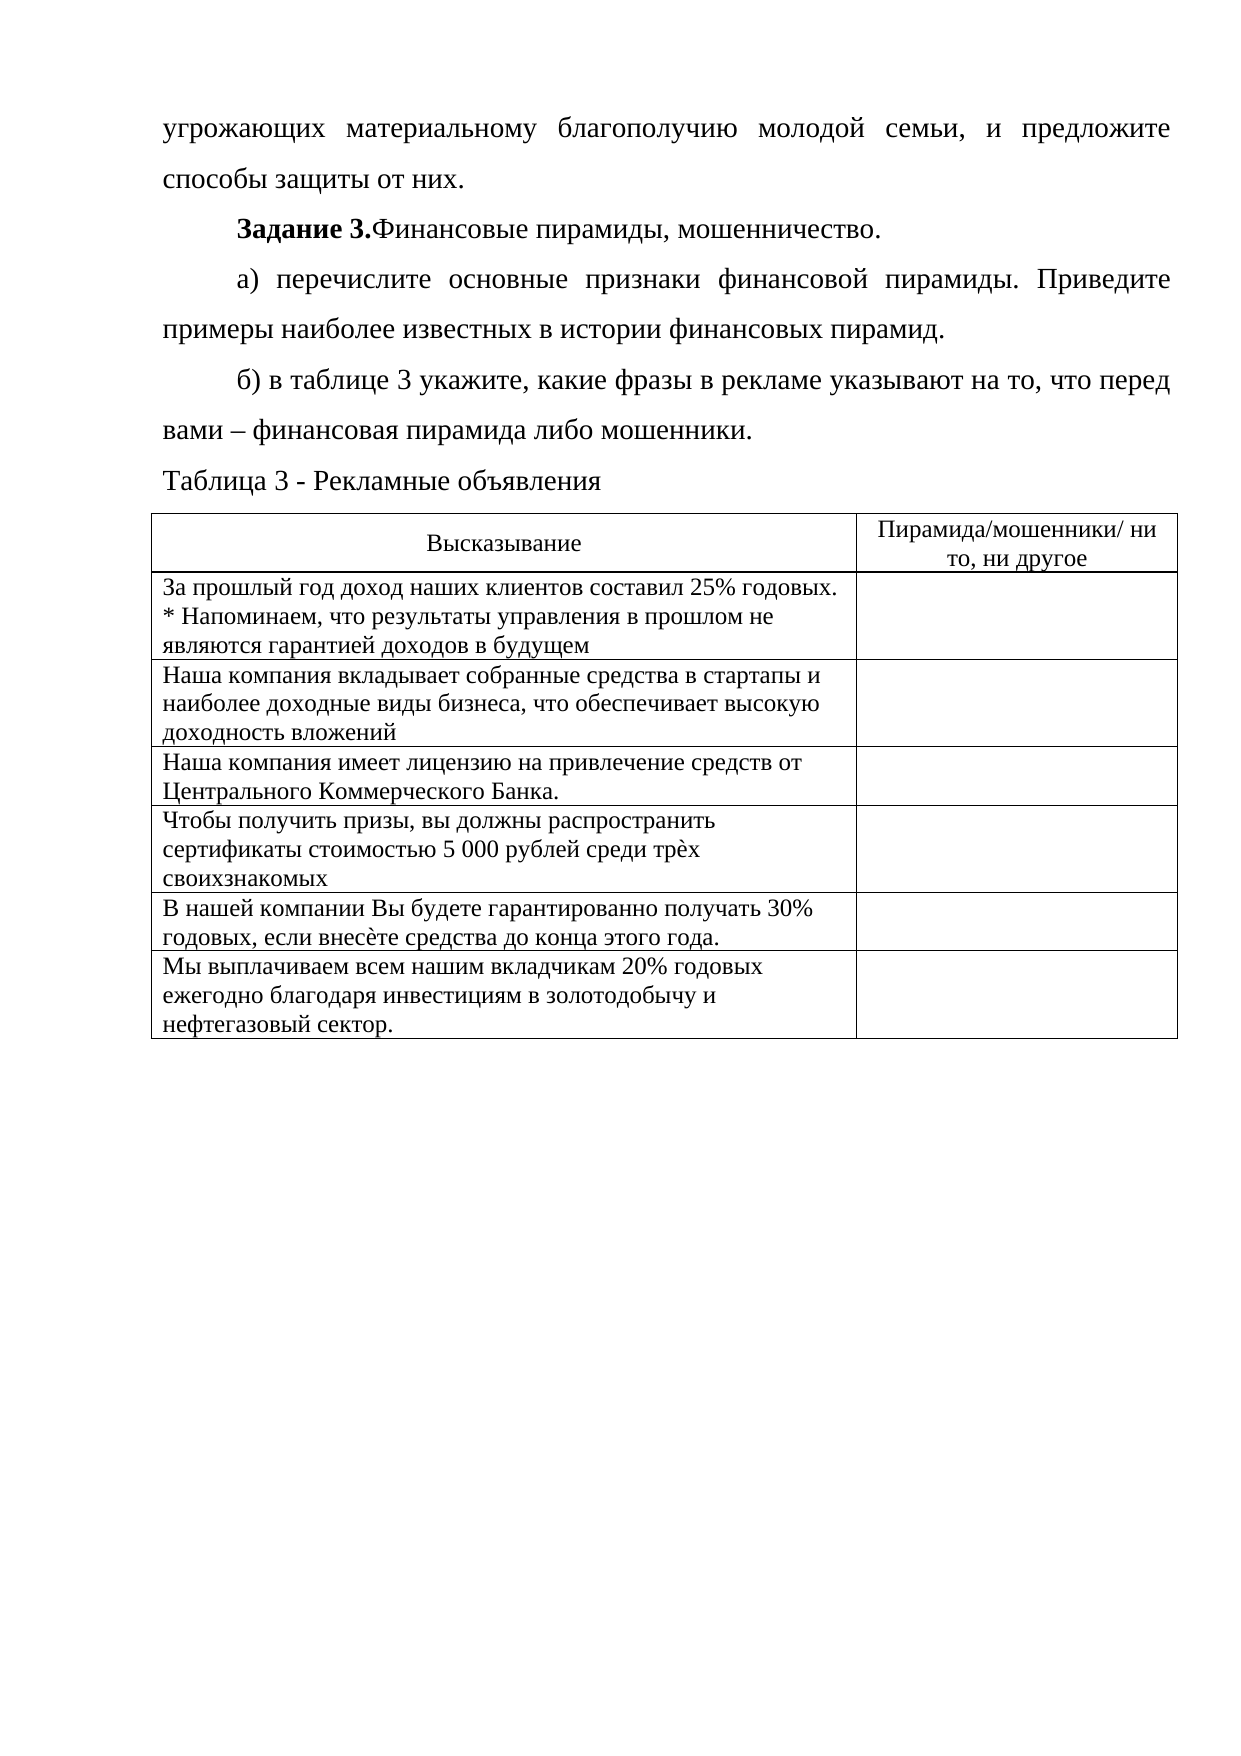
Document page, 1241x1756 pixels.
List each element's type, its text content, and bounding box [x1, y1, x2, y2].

table_cell Чтобы получить призы, вы должны распространить сертификаты стоимостью 5 000 рублей среди трѐх своихзнакомых [152, 806, 856, 892]
table_header Высказывание [152, 514, 856, 571]
table_cell Наша компания вкладывает собранные средства в стартапы и наиболее доходные виды бизнеса, что обеспечивает высокую доходность вложений [152, 660, 856, 746]
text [162, 110, 1171, 194]
table_cell [857, 893, 1177, 950]
text Задание 3.Финансовые пирамиды, мошенничество. [162, 211, 1171, 244]
table_cell В нашей компании Вы будете гарантированно получать 30% годовых, если внесѐте средства до конца этого года. [152, 893, 856, 950]
text б) в таблице 3 укажите, какие фразы в рекламе указывают на то, что перед вами – финансовая пирамида либо мошенники. [162, 362, 1171, 446]
table_cell Наша компания имеет лицензию на привлечение средств от Центрального Коммерческого Банка. [152, 747, 856, 804]
table_cell [857, 747, 1177, 804]
text Таблица 3 - Рекламные объявления [162, 463, 1171, 496]
text а) перечислите основные признаки финансовой пирамиды. Приведите примеры наиболее известных в истории финансовых пирамид. [162, 261, 1171, 345]
table_cell Мы выплачиваем всем нашим вкладчикам 20% годовых ежегодно благодаря инвестициям в золотодобычу и нефтегазовый сектор. [152, 951, 856, 1038]
table_cell За прошлый год доход наших клиентов составил 25% годовых. * Напоминаем, что результаты управления в прошлом не являются гарантией доходов в будущем [152, 573, 856, 659]
table_cell [857, 660, 1177, 746]
table_header Пирамида/мошенники/ ни то, ни другое [857, 514, 1177, 571]
table_cell [857, 573, 1177, 659]
table_cell [857, 806, 1177, 892]
table_cell [857, 951, 1177, 1038]
